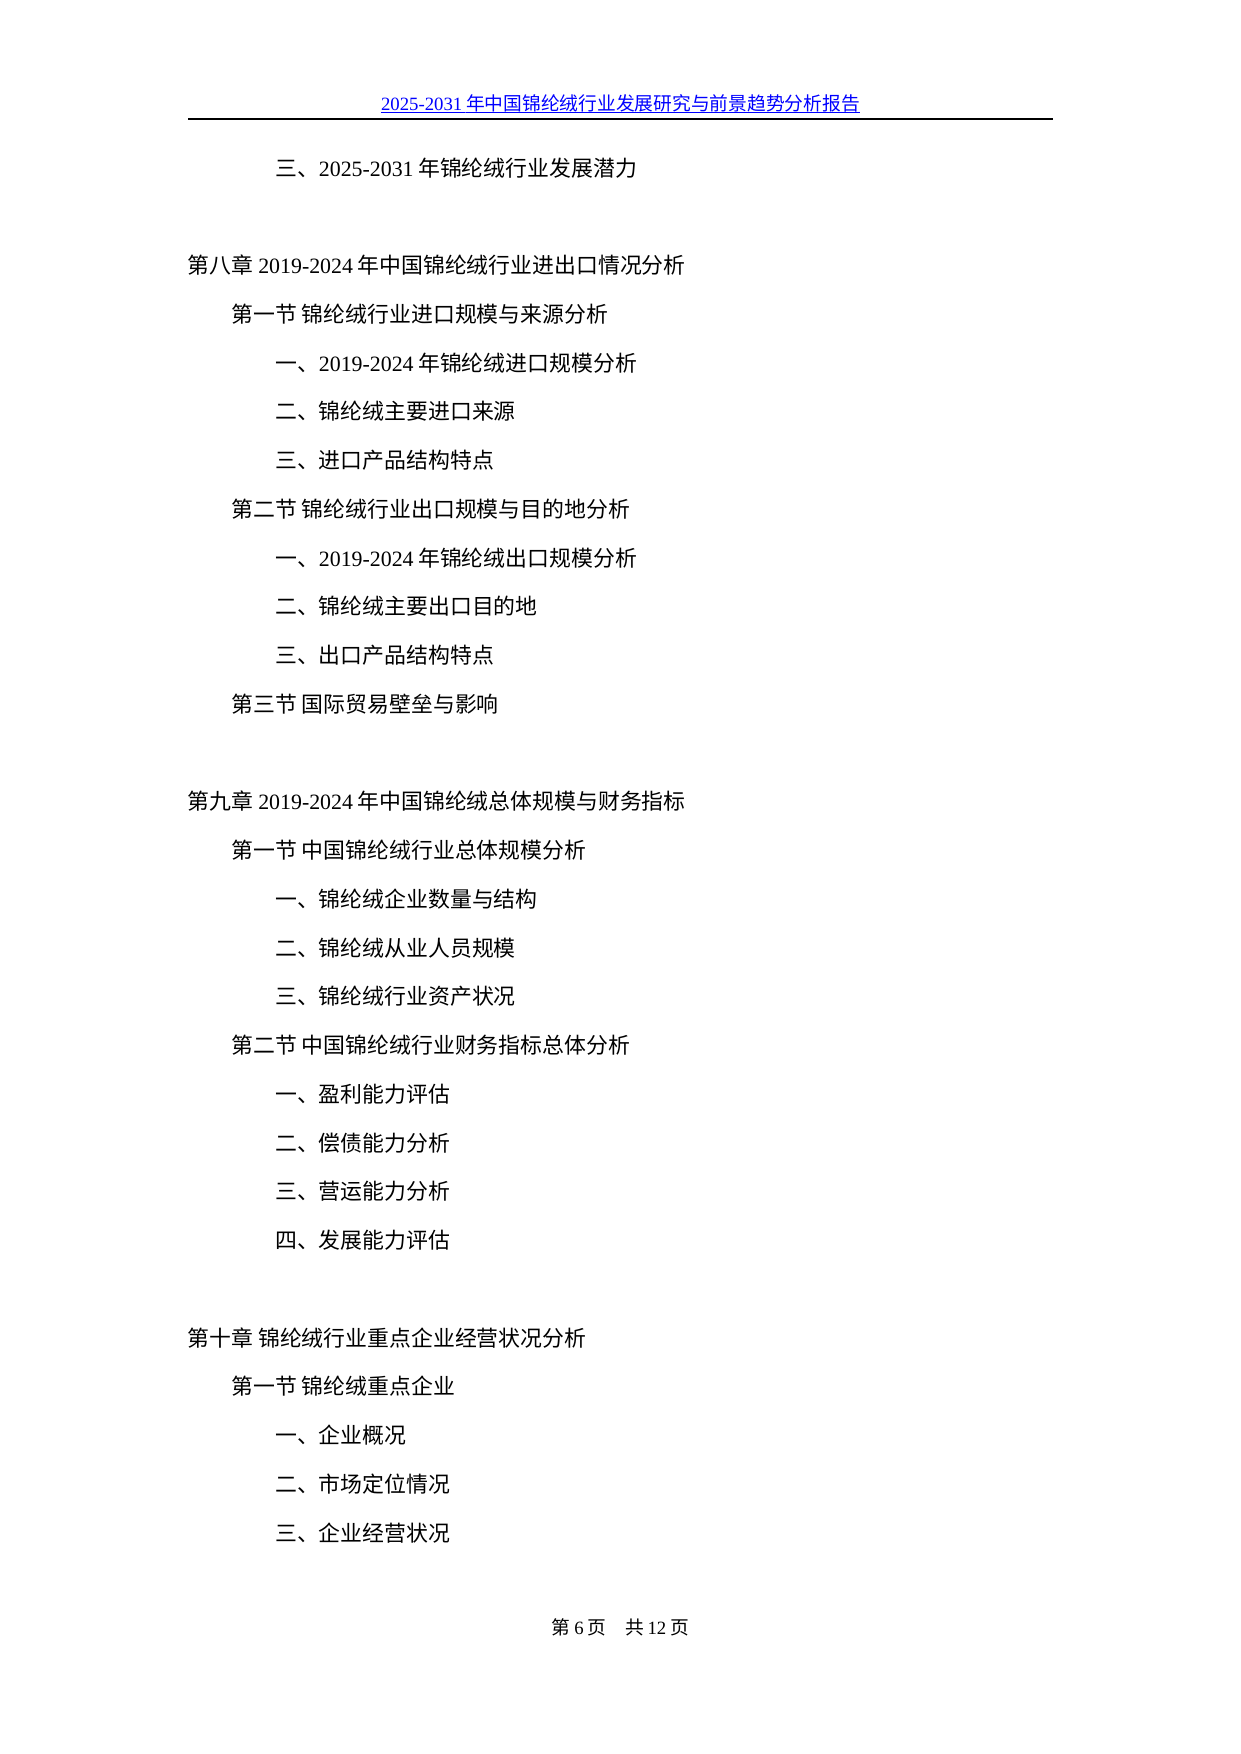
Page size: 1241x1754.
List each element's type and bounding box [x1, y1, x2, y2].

text [187, 150, 1053, 1548]
